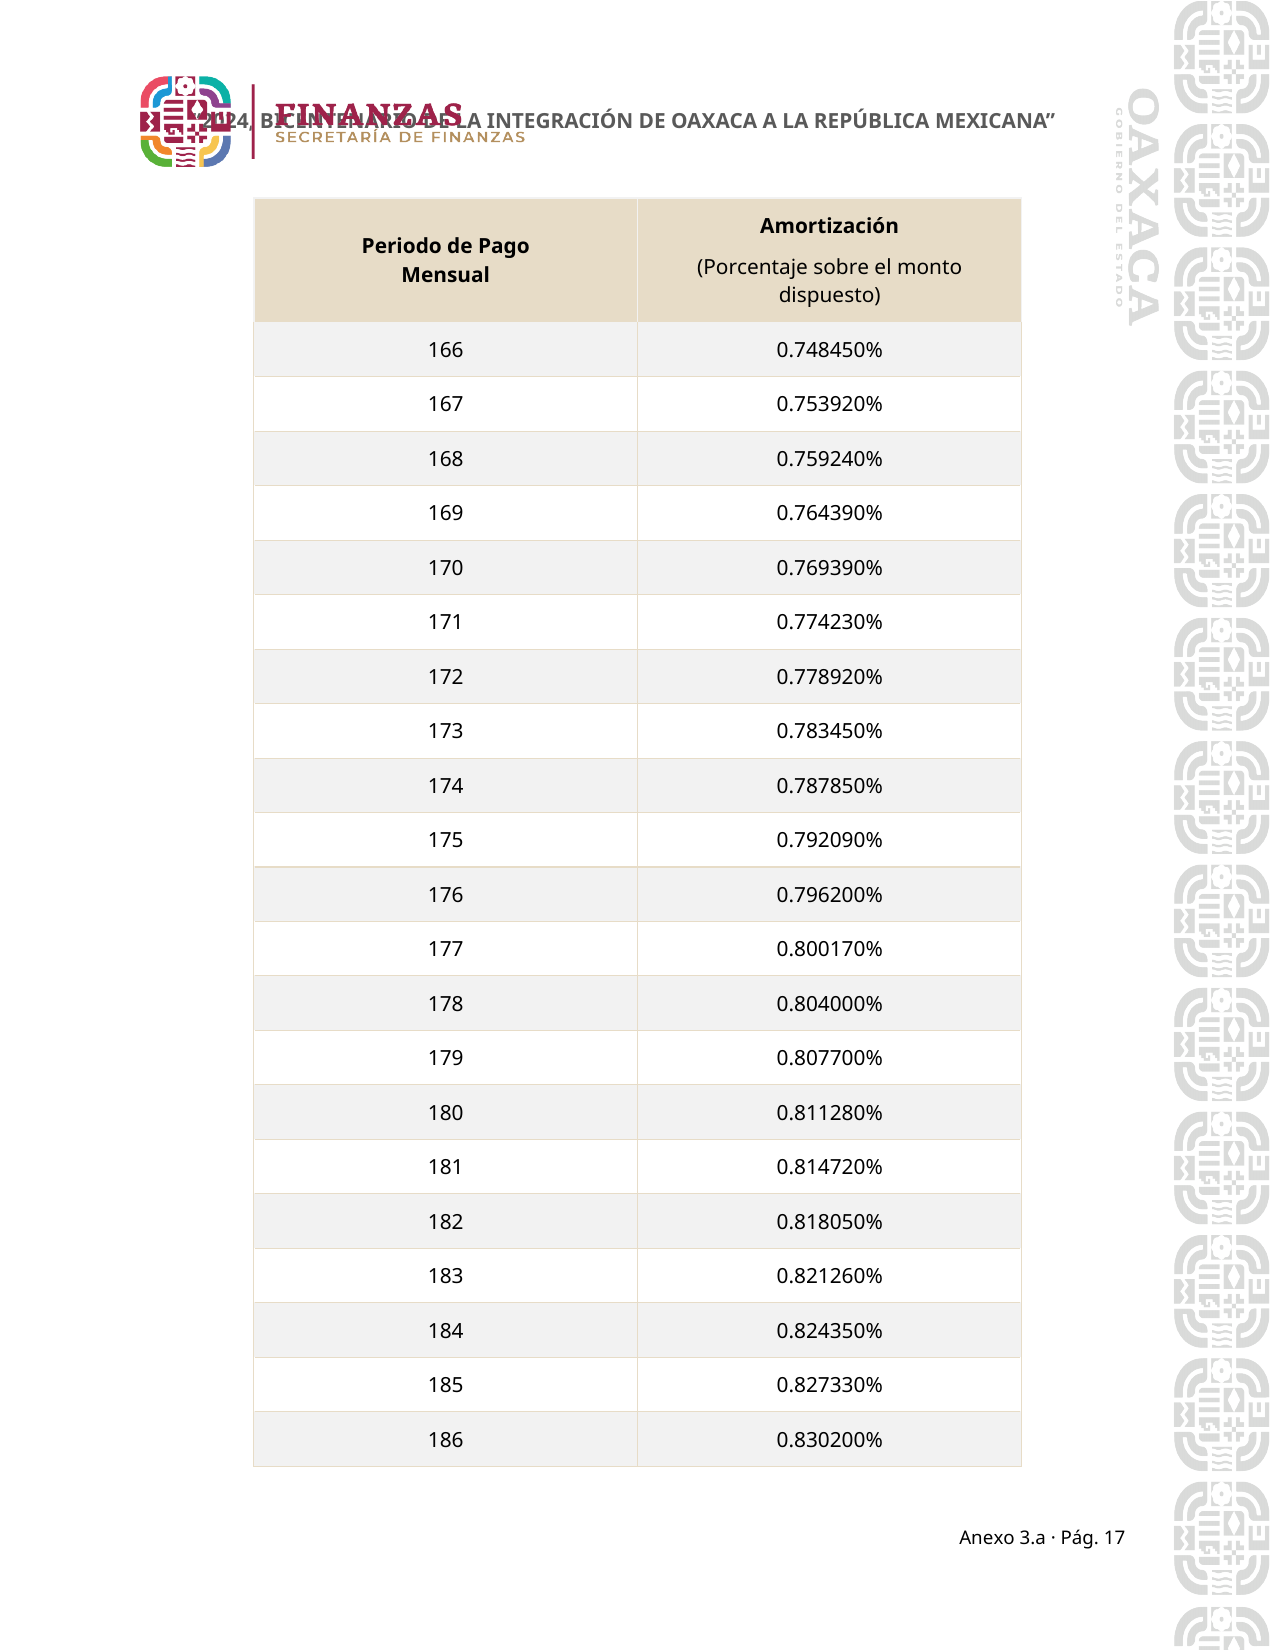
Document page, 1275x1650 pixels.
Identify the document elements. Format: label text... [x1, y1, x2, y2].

table_cell 168 [254, 432, 637, 485]
table_cell 0.821260% [638, 1248, 1021, 1302]
table_cell 175 [254, 813, 637, 866]
table_cell 0.769390% [638, 540, 1021, 594]
table_cell 171 [254, 595, 637, 648]
picture [121, 52, 534, 190]
table_cell 0.792090% [638, 812, 1021, 866]
picture [1104, 1, 1275, 1650]
table_cell 0.774230% [638, 594, 1021, 648]
table_cell 166 [254, 323, 637, 376]
table_cell 174 [254, 759, 637, 812]
table_cell 170 [254, 541, 637, 594]
table_cell 185 [254, 1358, 637, 1411]
table_cell 0.811280% [638, 1084, 1021, 1139]
table_cell 0.824350% [638, 1302, 1021, 1357]
table_cell 0.830200% [638, 1411, 1021, 1466]
table_cell 0.778920% [638, 649, 1021, 703]
table_cell 173 [254, 704, 637, 757]
table_cell 184 [254, 1303, 637, 1357]
table_cell 0.783450% [638, 703, 1021, 757]
table_cell 182 [254, 1194, 637, 1248]
table_cell 181 [254, 1140, 637, 1193]
table_cell 0.827330% [638, 1357, 1021, 1411]
table_cell 0.759240% [638, 431, 1021, 485]
table_cell 0.804000% [638, 975, 1021, 1030]
table_cell 0.753920% [638, 376, 1021, 431]
table_cell 178 [254, 976, 637, 1030]
table_cell 179 [254, 1031, 637, 1084]
table_cell 0.787850% [638, 758, 1021, 812]
table_cell 167 [254, 377, 637, 431]
table_cell 0.818050% [638, 1193, 1021, 1248]
table_header Amortización (Porcentaje sobre el monto dispuesto) [638, 199, 1021, 322]
table_cell 186 [254, 1412, 637, 1466]
table_cell 0.807700% [638, 1030, 1021, 1084]
table_cell 0.796200% [638, 866, 1021, 921]
table_cell 176 [254, 867, 637, 921]
table_cell 183 [254, 1249, 637, 1302]
table_cell 0.748450% [638, 322, 1021, 376]
table_cell 0.800170% [638, 921, 1021, 975]
table_cell 0.814720% [638, 1139, 1021, 1193]
table_cell 172 [254, 650, 637, 703]
table_cell 169 [254, 486, 637, 539]
table_cell 0.764390% [638, 485, 1021, 539]
table_header Periodo de Pago Mensual [255, 199, 637, 322]
table_cell 177 [254, 922, 637, 975]
table_cell 180 [254, 1085, 637, 1139]
